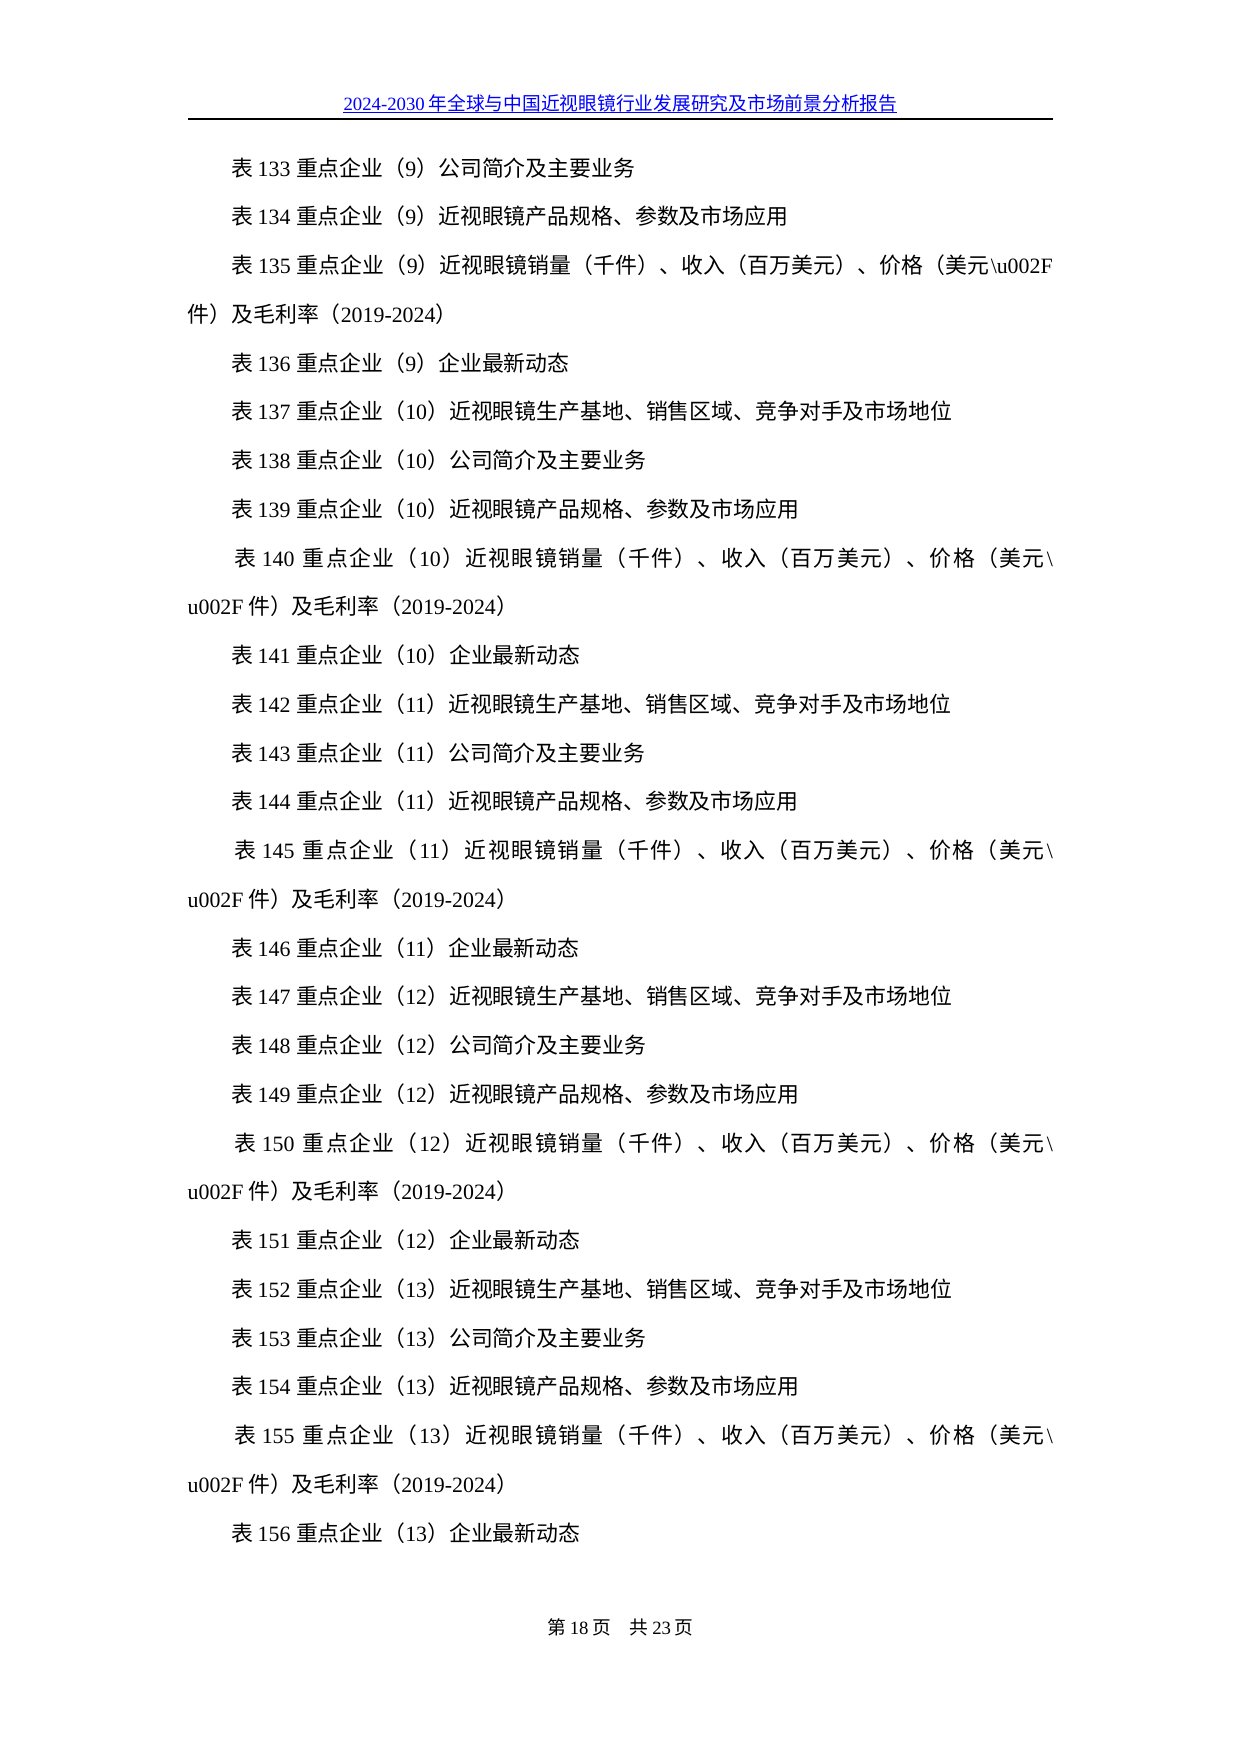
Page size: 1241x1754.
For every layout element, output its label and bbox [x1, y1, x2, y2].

text [187, 150, 1053, 1548]
